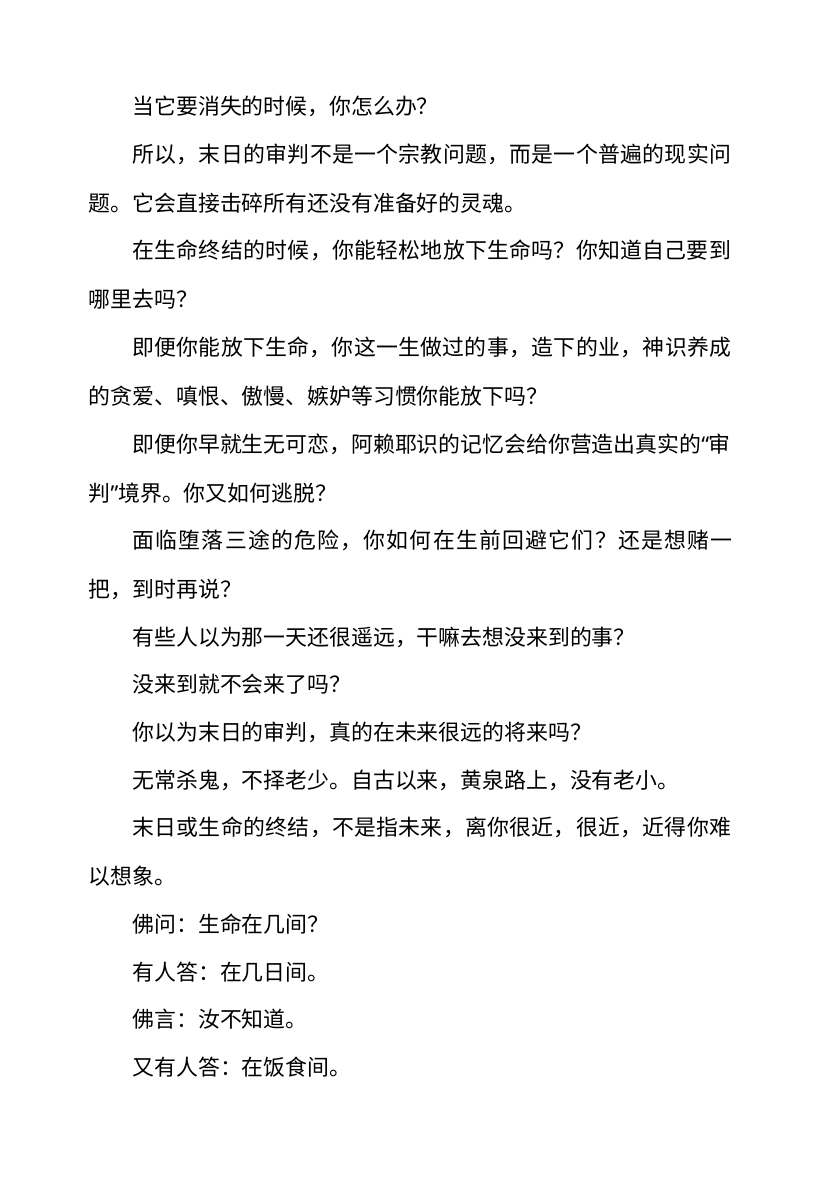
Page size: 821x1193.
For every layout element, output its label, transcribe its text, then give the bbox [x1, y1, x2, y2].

text 有些人以为那一天还很遥远，干嘛去想没来到的事？ [88, 620, 732, 653]
text 佛问：生命在几间？ [88, 907, 732, 940]
text 当它要消失的时候，你怎么办？ [88, 89, 732, 122]
text 佛言：汝不知道。 [88, 1003, 732, 1035]
text 有人答：在几日间。 [88, 955, 732, 988]
text 面临堕落三途的危险，你如何在生前回避它们？还是想赌一把，到时再说？ [88, 524, 732, 606]
text 即便你能放下生命，你这一生做过的事，造下的业，神识养成的贪爱、嗔恨、傲慢、嫉妒等习惯你能放下吗？ [88, 330, 732, 412]
text 没来到就不会来了吗？ [88, 668, 732, 701]
text 即便你早就生无可恋，阿赖耶识的记忆会给你营造出真实的“审判”境界。你又如何逃脱？ [88, 427, 732, 509]
text 末日或生命的终结，不是指未来，离你很近，很近，近得你难以想象。 [88, 811, 732, 893]
text 你以为末日的审判，真的在未来很远的将来吗？ [88, 716, 732, 748]
text 无常杀鬼，不择老少。自古以来，黄泉路上，没有老小。 [88, 763, 732, 796]
text 又有人答：在饭食间。 [88, 1050, 732, 1083]
text 所以，末日的审判不是一个宗教问题，而是一个普遍的现实问题。它会直接击碎所有还没有准备好的灵魂。 [88, 137, 732, 219]
text 在生命终结的时候，你能轻松地放下生命吗？你知道自己要到哪里去吗？ [88, 234, 732, 316]
